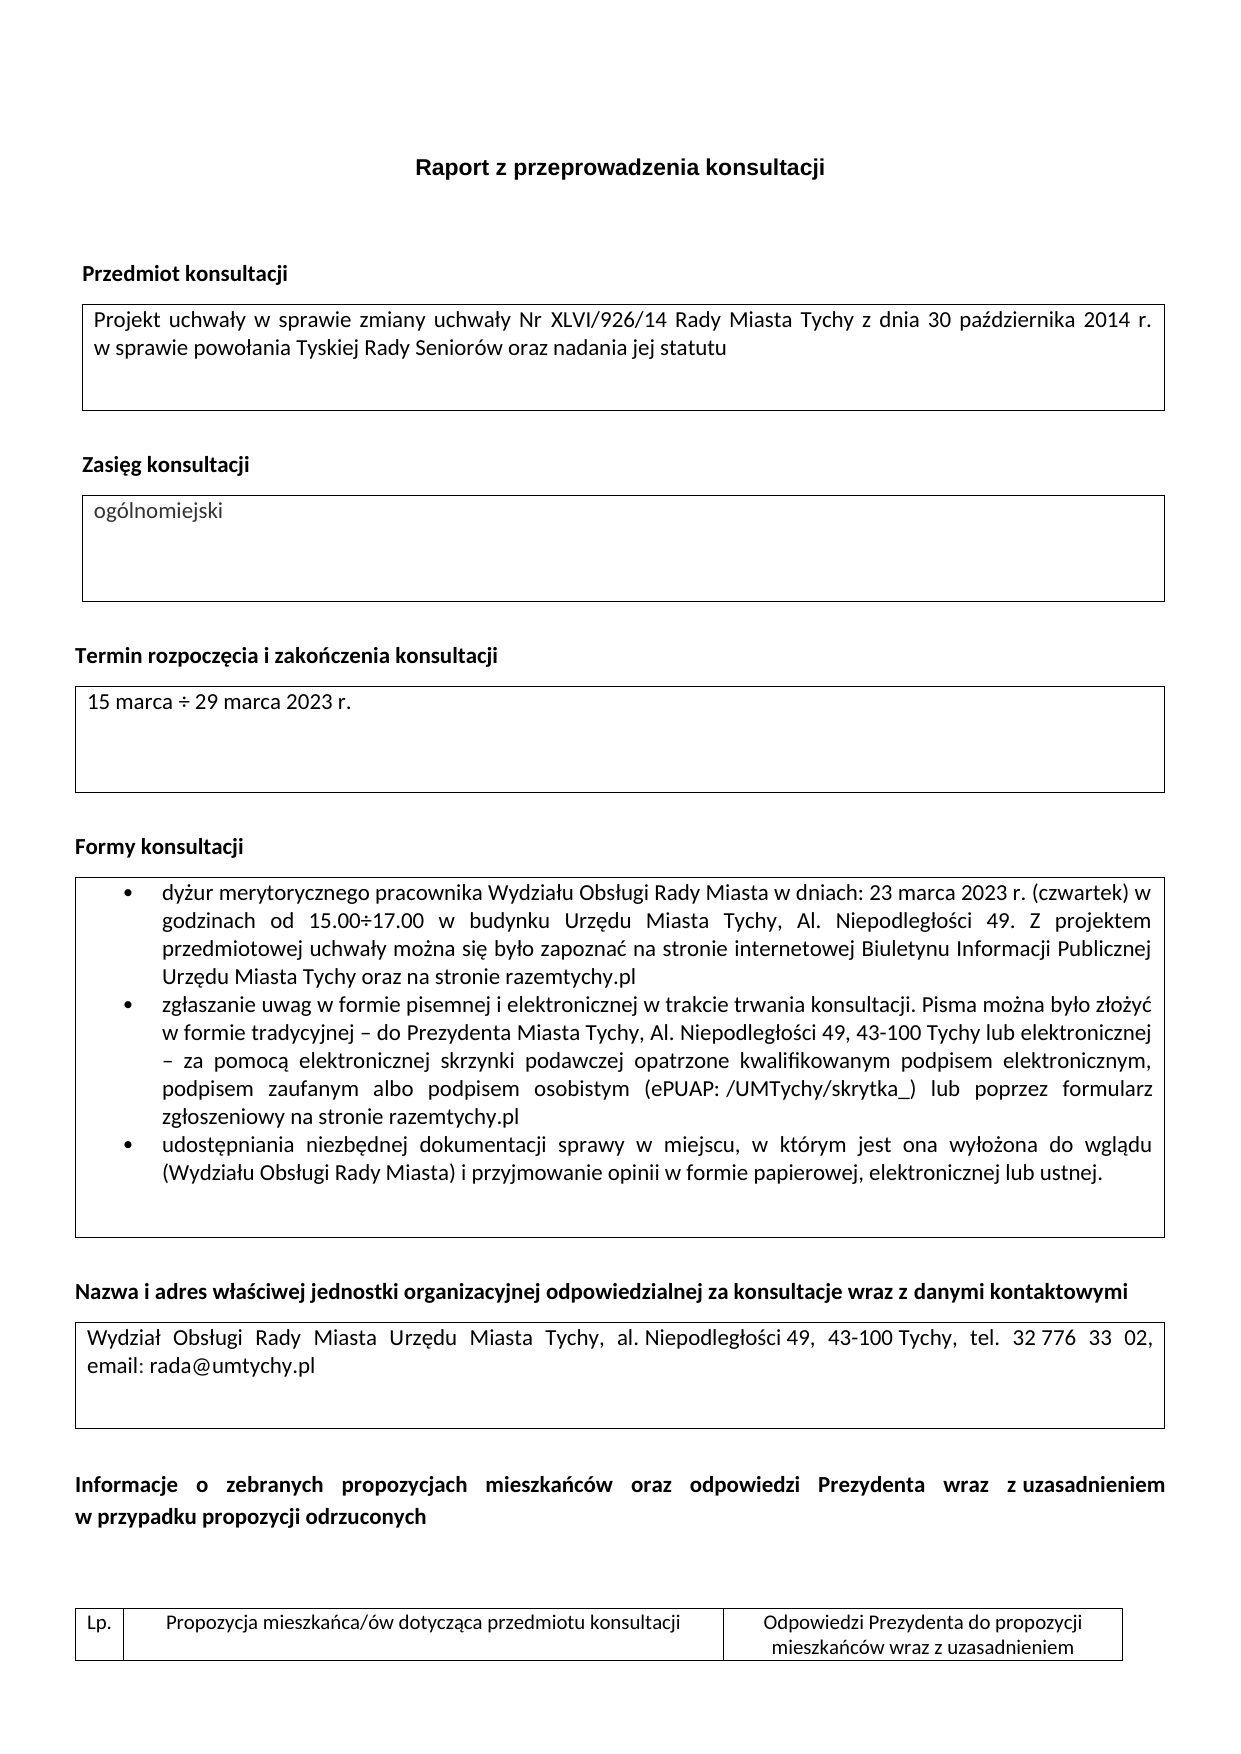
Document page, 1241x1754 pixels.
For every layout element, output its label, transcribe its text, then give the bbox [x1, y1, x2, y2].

text Informacje o zebranych propozycjach mieszkańców oraz odpowiedzi Prezydenta wraz z uzasadnieniem w przypadku propozycji odrzuconych [75, 1470, 1165, 1530]
text Zasięg konsultacji [82, 450, 1165, 478]
text Termin rozpoczęcia i zakończenia konsultacji [75, 641, 1165, 669]
table_header Projekt uchwały w sprawie zmiany uchwały Nr XLVI/926/14 Rady Miasta Tychy z dnia 30 października 2014 r. w sprawie powołania Tyskiej Rady Seniorów oraz nadania jej statutu [83, 305, 1164, 410]
text Raport z przeprowadzenia konsultacji [75, 154, 1165, 180]
table_header Lp. [76, 1609, 123, 1660]
table_header 15 marca ÷ 29 marca 2023 r. [76, 687, 1164, 792]
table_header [124, 1609, 723, 1660]
table_header ogólnomiejski [83, 496, 1164, 601]
text Formy konsultacji [75, 832, 1165, 860]
table_header Wydział Obsługi Rady Miasta Urzędu Miasta Tychy, al. Niepodległości 49, 43-100 Tychy, tel. 32 776 33 02, email: rada@umtychy.pl [76, 1323, 1164, 1428]
text Nazwa i adres właściwej jednostki organizacyjnej odpowiedzialnej za konsultacje wraz z danymi kontaktowymi [75, 1277, 1165, 1305]
text Przedmiot konsultacji [82, 259, 1165, 287]
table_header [724, 1609, 1122, 1660]
table_header dyżur merytorycznego pracownika Wydziału Obsługi Rady Miasta w dniach: 23 marca 2023 r. (czwartek) w godzinach od 15.00÷17.00 w budynku Urzędu Miasta Tychy, Al. Niepodległości 49. Z projektem przedmiotowej uchwały można się było zapoznać na stronie internetowej Biuletynu Informacji Publicznej Urzędu Miasta Tychy oraz na stronie razemtychy.pl zgłaszanie uwag w formie pisemnej i elektronicznej w trakcie trwania konsultacji. Pisma można było złożyć w formie tradycyjnej – do Prezydenta Miasta Tychy, Al. Niepodległości 49, 43-100 Tychy lub elektronicznej – za pomocą elektronicznej skrzynki podawczej opatrzone kwalifikowanym podpisem elektronicznym, podpisem zaufanym albo podpisem osobistym (ePUAP: /UMTychy/skrytka_) lub poprzez formularz zgłoszeniowy na stronie razemtychy.pl udostępniania niezbędnej dokumentacji sprawy w miejscu, w którym jest ona wyłożona do wglądu (Wydziału Obsługi Rady Miasta) i przyjmowanie opinii w formie papierowej, elektronicznej lub ustnej. [76, 878, 1164, 1237]
